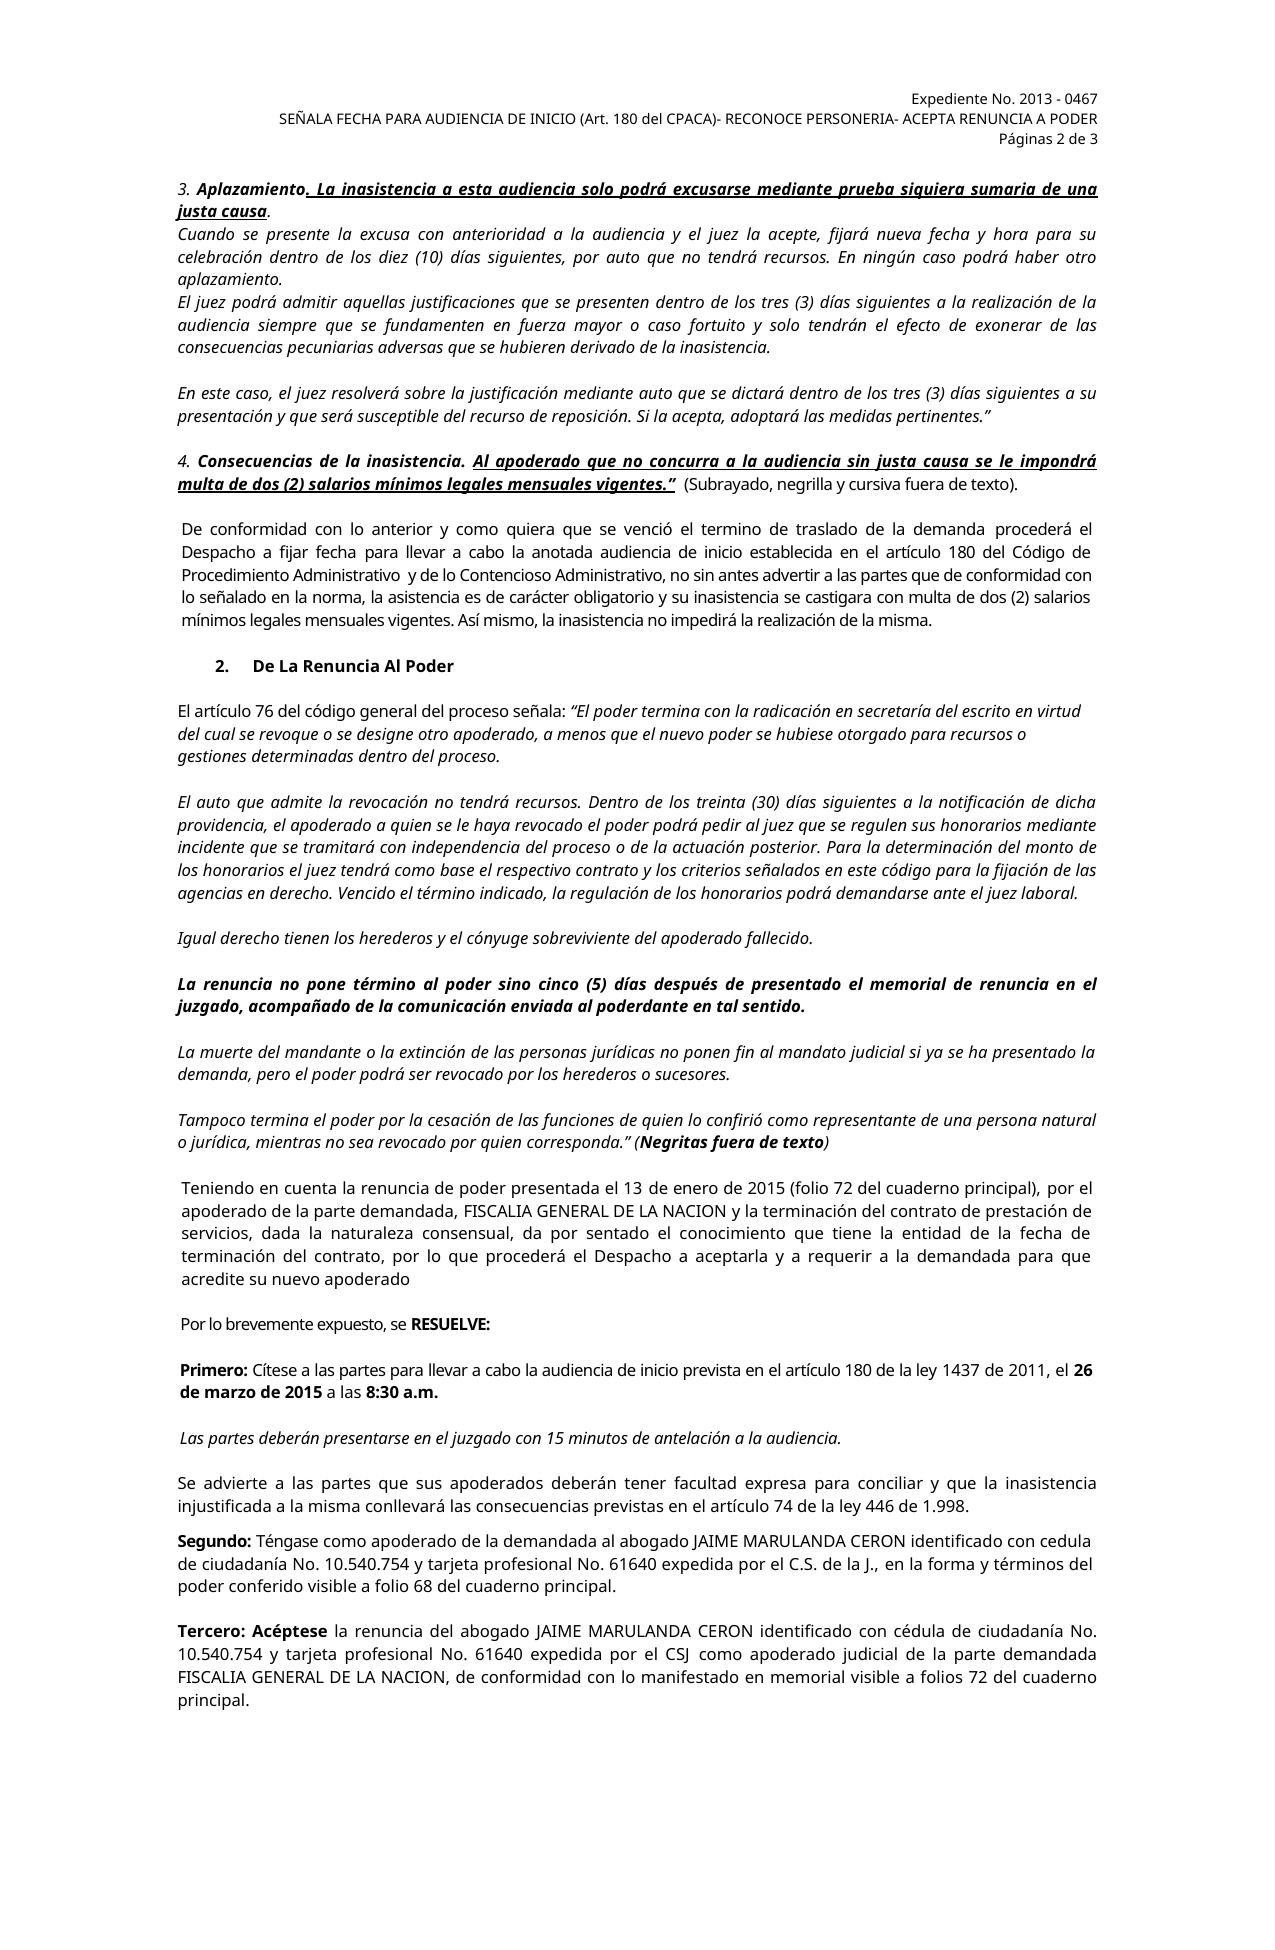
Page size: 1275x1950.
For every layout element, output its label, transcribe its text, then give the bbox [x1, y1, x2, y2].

text De conformidad con lo anterior y como quiera que se venció el termino de traslado de la demanda procederá el Despacho a fijar fecha para llevar a cabo la anotada audiencia de inicio establecida en el artículo 180 del Código de Procedimiento Administrativo y de lo Contencioso Administrativo, no sin antes advertir a las partes que de conformidad con lo señalado en la norma, la asistencia es de carácter obligatorio y su inasistencia se castigara con multa de dos (2) salarios mínimos legales mensuales vigentes. Así mismo, la inasistencia no impedirá la realización de la misma. [181, 518, 1093, 631]
text Igual derecho tienen los herederos y el cónyuge sobreviviente del apoderado fallecido. [177, 927, 1098, 949]
list De La Renuncia Al Poder [215, 654, 1093, 677]
text La muerte del mandante o la extinción de las personas jurídicas no ponen fin al mandato judicial si ya se ha presentado la demanda, pero el poder podrá ser revocado por los herederos o sucesores. [177, 1040, 1098, 1086]
text Tampoco termina el poder por la cesación de las funciones de quien lo confirió como representante de una persona natural o jurídica, mientras no sea revocado por quien corresponda.” (Negritas fuera de texto) [177, 1108, 1098, 1154]
text 3. Aplazamiento. La inasistencia a esta audiencia solo podrá excusarse mediante prueba siquiera sumaria de una justa causa. [177, 177, 1098, 223]
text Se advierte a las partes que sus apoderados deberán tener facultad expresa para conciliar y que la inasistencia injustificada a la misma conllevará las consecuencias previstas en el artículo 74 de la ley 446 de 1.998. [177, 1472, 1098, 1517]
text Las partes deberán presentarse en el juzgado con 15 minutos de antelación a la audiencia. [179, 1426, 1093, 1449]
text Primero: Cítese a las partes para llevar a cabo la audiencia de inicio prevista en el artículo 180 de la ley 1437 de 2011, el 26 de marzo de 2015 a las 8:30 a.m. [179, 1358, 1093, 1403]
text El auto que admite la revocación no tendrá recursos. Dentro de los treinta (30) días siguientes a la notificación de dicha providencia, el apoderado a quien se le haya revocado el poder podrá pedir al juez que se regulen sus honorarios mediante incidente que se tramitará con independencia del proceso o de la actuación posterior. Para la determinación del monto de los honorarios el juez tendrá como base el respectivo contrato y los criterios señalados en este código para la fijación de las agencias en derecho. Vencido el término indicado, la regulación de los honorarios podrá demandarse ante el juez laboral. [177, 790, 1098, 904]
text En este caso, el juez resolverá sobre la justificación mediante auto que se dictará dentro de los tres (3) días siguientes a su presentación y que será susceptible del recurso de reposición. Si la acepta, adoptará las medidas pertinentes.” [177, 382, 1098, 427]
text La renuncia no pone término al poder sino cinco (5) días después de presentado el memorial de renuncia en el juzgado, acompañado de la comunicación enviada al poderdante en tal sentido. [177, 972, 1098, 1017]
text Cuando se presente la excusa con anterioridad a la audiencia y el juez la acepte, fijará nueva fecha y hora para su celebración dentro de los diez (10) días siguientes, por auto que no tendrá recursos. En ningún caso podrá haber otro aplazamiento. [177, 223, 1098, 291]
text El artículo 76 del código general del proceso señala: “El poder termina con la radicación en secretaría del escrito en virtud del cual se revoque o se designe otro apoderado, a menos que el nuevo poder se hubiese otorgado para recursos o gestiones determinadas dentro del proceso. [177, 699, 1098, 768]
text Tercero: Acéptese la renuncia del abogado JAIME MARULANDA CERON identificado con cédula de ciudadanía No. 10.540.754 y tarjeta profesional No. 61640 expedida por el CSJ como apoderado judicial de la parte demandada FISCALIA GENERAL DE LA NACION, de conformidad con lo manifestado en memorial visible a folios 72 del cuaderno principal. [177, 1620, 1098, 1711]
text El juez podrá admitir aquellas justificaciones que se presenten dentro de los tres (3) días siguientes a la realización de la audiencia siempre que se fundamenten en fuerza mayor o caso fortuito y solo tendrán el efecto de exonerar de las consecuencias pecuniarias adversas que se hubieren derivado de la inasistencia. [177, 291, 1098, 359]
text Teniendo en cuenta la renuncia de poder presentada el 13 de enero de 2015 (folio 72 del cuaderno principal), por el apoderado de la parte demandada, FISCALIA GENERAL DE LA NACION y la terminación del contrato de prestación de servicios, dada la naturaleza consensual, da por sentado el conocimiento que tiene la entidad de la fecha de terminación del contrato, por lo que procederá el Despacho a aceptarla y a requerir a la demandada para que acredite su nuevo apoderado [181, 1176, 1093, 1290]
text 4. Consecuencias de la inasistencia. Al apoderado que no concurra a la audiencia sin justa causa se le impondrá multa de dos (2) salarios mínimos legales mensuales vigentes.” (Subrayado, negrilla y cursiva fuera de texto). [177, 450, 1098, 495]
text Por lo brevemente expuesto, se RESUELVE: [180, 1313, 1098, 1335]
text Segundo: Téngase como apoderado de la demandada al abogado JAIME MARULANDA CERON identificado con cedula de ciudadanía No. 10.540.754 y tarjeta profesional No. 61640 expedida por el C.S. de la J., en la forma y términos del poder conferido visible a folio 68 del cuaderno principal. [177, 1530, 1093, 1597]
